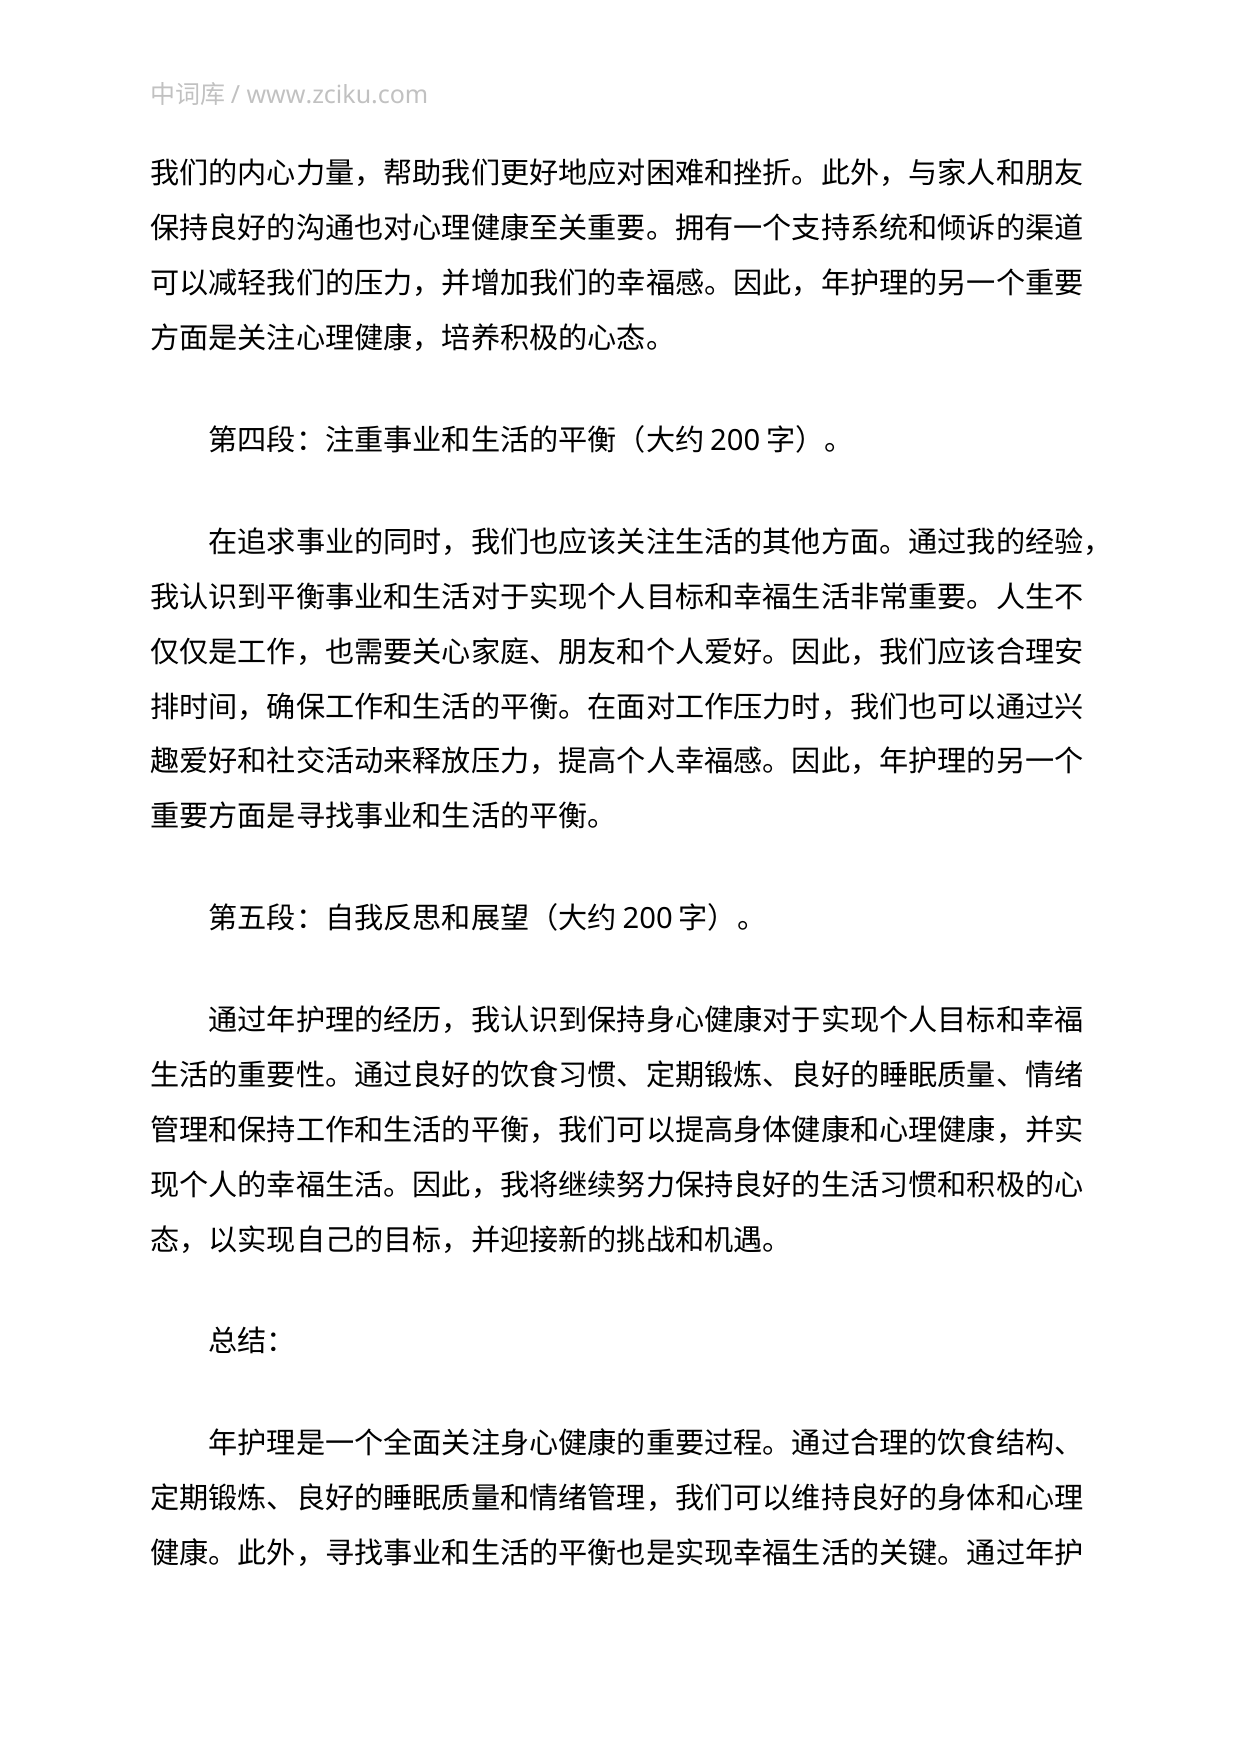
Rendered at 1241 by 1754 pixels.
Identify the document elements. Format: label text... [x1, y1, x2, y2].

text 在追求事业的同时，我们也应该关注生活的其他方面。通过我的经验，我认识到平衡事业和生活对于实现个人目标和幸福生活非常重要。人生不仅仅是工作，也需要关心家庭、朋友和个人爱好。因此，我们应该合理安排时间，确保工作和生活的平衡。在面对工作压力时，我们也可以通过兴趣爱好和社交活动来释放压力，提高个人幸福感。因此，年护理的另一个重要方面是寻找事业和生活的平衡。 [150, 518, 1090, 835]
text 第五段：自我反思和展望（大约200字）。 [150, 895, 1090, 937]
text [150, 150, 1090, 357]
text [150, 1420, 1090, 1572]
text 第四段：注重事业和生活的平衡（大约200字）。 [150, 416, 1090, 459]
text 通过年护理的经历，我认识到保持身心健康对于实现个人目标和幸福生活的重要性。通过良好的饮食习惯、定期锻炼、良好的睡眠质量、情绪管理和保持工作和生活的平衡，我们可以提高身体健康和心理健康，并实现个人的幸福生活。因此，我将继续努力保持良好的生活习惯和积极的心态，以实现自己的目标，并迎接新的挑战和机遇。 [150, 997, 1090, 1258]
text 总结： [150, 1318, 1090, 1360]
